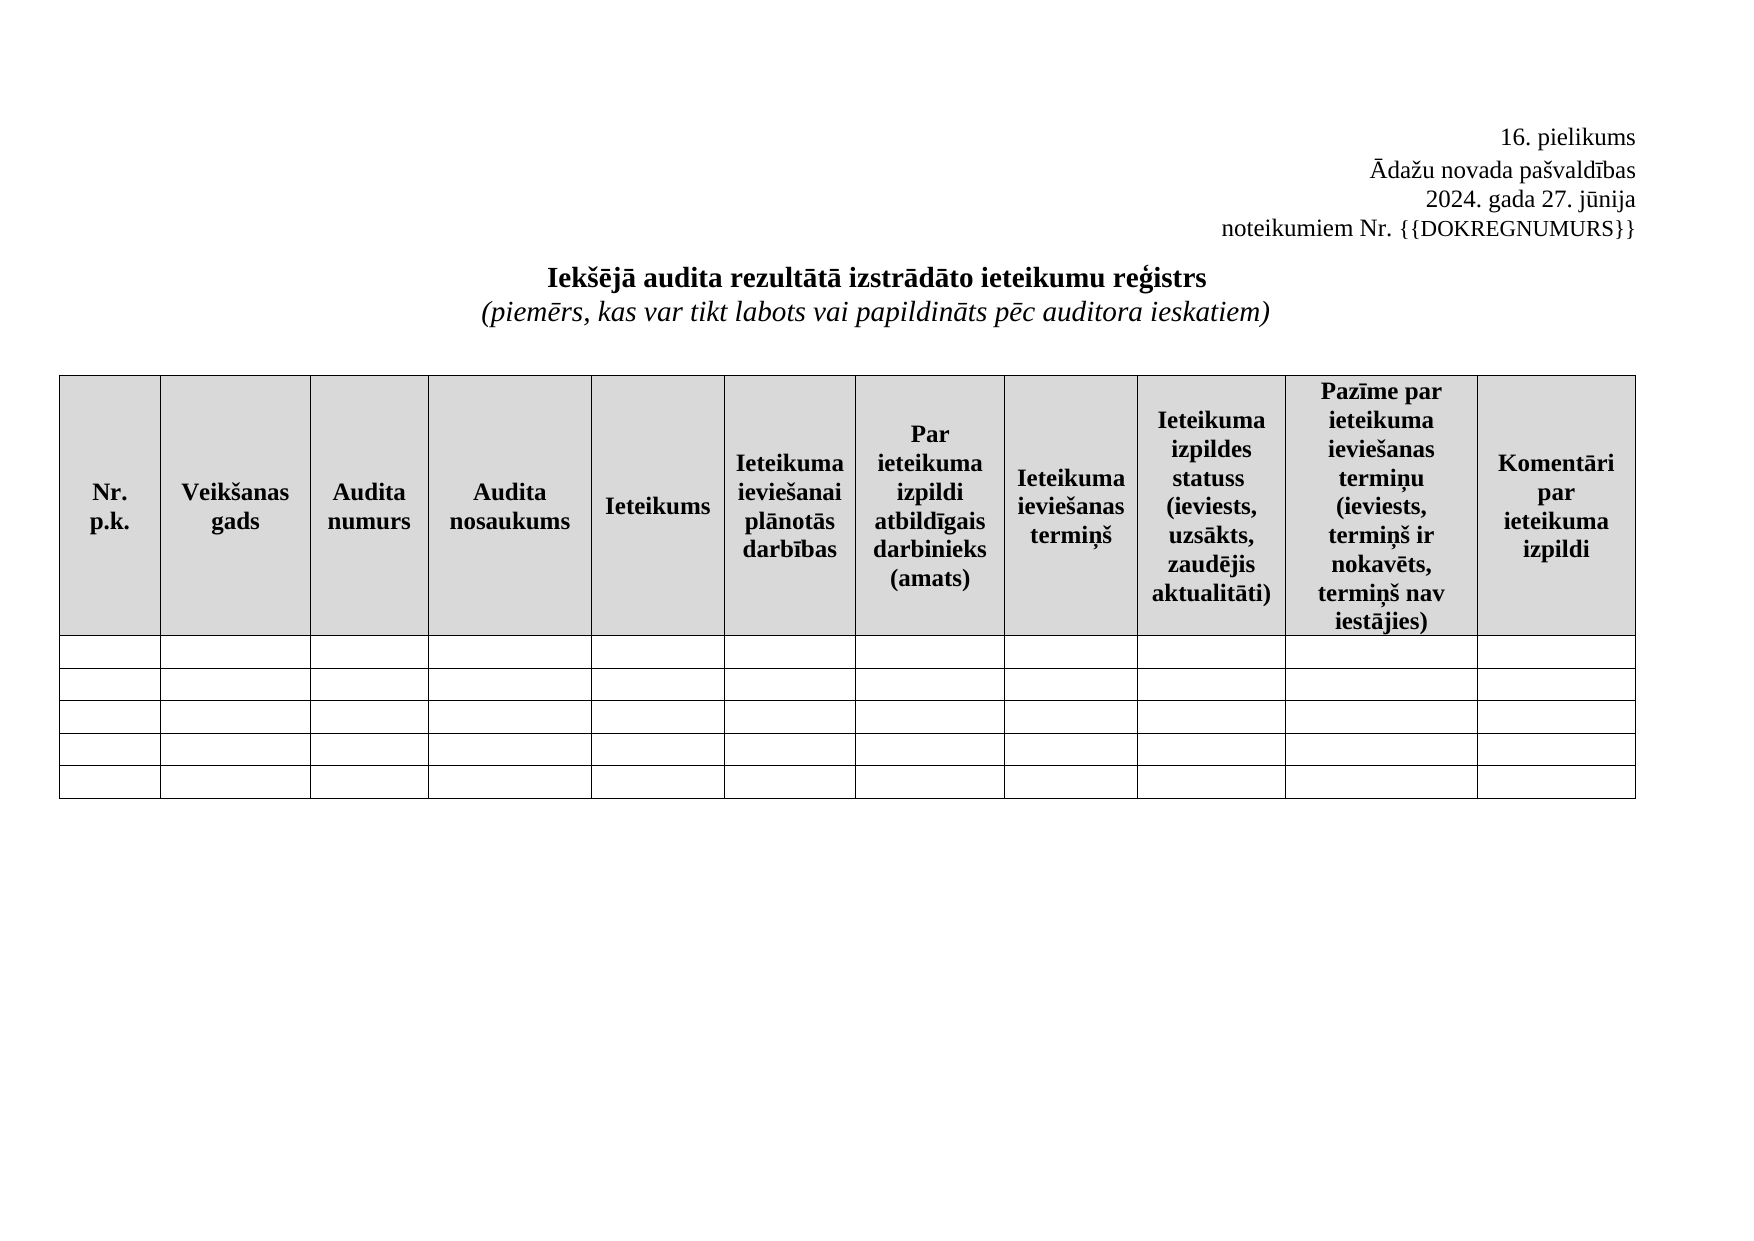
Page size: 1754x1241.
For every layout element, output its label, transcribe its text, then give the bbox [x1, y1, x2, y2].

table_cell [311, 766, 428, 798]
table_cell [1005, 734, 1137, 765]
table_cell [1138, 734, 1285, 765]
text 2024. gada 27. jūnija [118, 184, 1636, 213]
table_cell [311, 701, 428, 733]
table_cell [311, 734, 428, 765]
table_cell [429, 734, 591, 765]
table_header Ieteikuma ieviešanas termiņš [1005, 376, 1137, 635]
table_cell [1005, 766, 1137, 798]
table_header Ieteikuma ieviešanai plānotās darbības [725, 376, 855, 635]
table_cell [1286, 701, 1477, 733]
table_cell [1138, 701, 1285, 733]
table_cell [1138, 766, 1285, 798]
table_cell [725, 766, 855, 798]
table_cell [60, 669, 160, 700]
table_cell [161, 766, 310, 798]
table_header Veikšanas gads [161, 376, 310, 635]
table_cell [1005, 701, 1137, 733]
table_cell [592, 636, 724, 668]
text (piemērs, kas var tikt labots vai papildināts pēc auditora ieskatiem) [118, 294, 1636, 328]
table_cell [1286, 766, 1477, 798]
table_cell [1478, 636, 1635, 668]
table_cell [856, 636, 1004, 668]
table_cell [1005, 636, 1137, 668]
table_cell [1286, 734, 1477, 765]
table_cell [60, 766, 160, 798]
table_cell [161, 701, 310, 733]
table_cell [1286, 636, 1477, 668]
table_cell [725, 701, 855, 733]
table_cell [856, 669, 1004, 700]
table_header Ieteikums [592, 376, 724, 635]
table_header Par ieteikuma izpildi atbildīgais darbinieks (amats) [856, 376, 1004, 635]
table_cell [856, 701, 1004, 733]
table_cell [60, 701, 160, 733]
table_cell [725, 734, 855, 765]
table_cell [856, 734, 1004, 765]
table_cell [1478, 701, 1635, 733]
text Ādažu novada pašvaldības [118, 155, 1636, 184]
subtitle 16. pielikums [118, 122, 1636, 151]
table_cell [592, 669, 724, 700]
table_cell [429, 669, 591, 700]
table_cell [856, 766, 1004, 798]
table_cell [1138, 669, 1285, 700]
table_cell [592, 701, 724, 733]
table_cell [161, 636, 310, 668]
table_cell [60, 636, 160, 668]
table_header Ieteikuma izpildes statuss (ieviests, uzsākts, zaudējis aktualitāti) [1138, 376, 1285, 635]
text noteikumiem Nr. {{DOKREGNUMURS}} [118, 213, 1636, 242]
table_cell [725, 669, 855, 700]
table_header Audita numurs [311, 376, 428, 635]
table_cell [429, 636, 591, 668]
table_cell [311, 669, 428, 700]
table_cell [60, 734, 160, 765]
table_cell [725, 636, 855, 668]
table_cell [1286, 669, 1477, 700]
table_cell [1138, 636, 1285, 668]
table_cell [161, 734, 310, 765]
table_cell [161, 669, 310, 700]
table_cell [1478, 766, 1635, 798]
table_cell [1005, 669, 1137, 700]
table_header Nr. p.k. [60, 376, 160, 635]
table_cell [1478, 734, 1635, 765]
table_header Audita nosaukums [429, 376, 591, 635]
text Iekšējā audita rezultātā izstrādāto ieteikumu reģistrs [118, 261, 1636, 294]
table_header Pazīme par ieteikuma ieviešanas termiņu (ieviests, termiņš ir nokavēts, termiņš nav iestājies) [1286, 376, 1477, 635]
table_cell [429, 701, 591, 733]
table_header Komentāri par ieteikuma izpildi [1478, 376, 1635, 635]
table_cell [1478, 669, 1635, 700]
table_cell [592, 766, 724, 798]
table_cell [429, 766, 591, 798]
table_cell [592, 734, 724, 765]
table_cell [311, 636, 428, 668]
